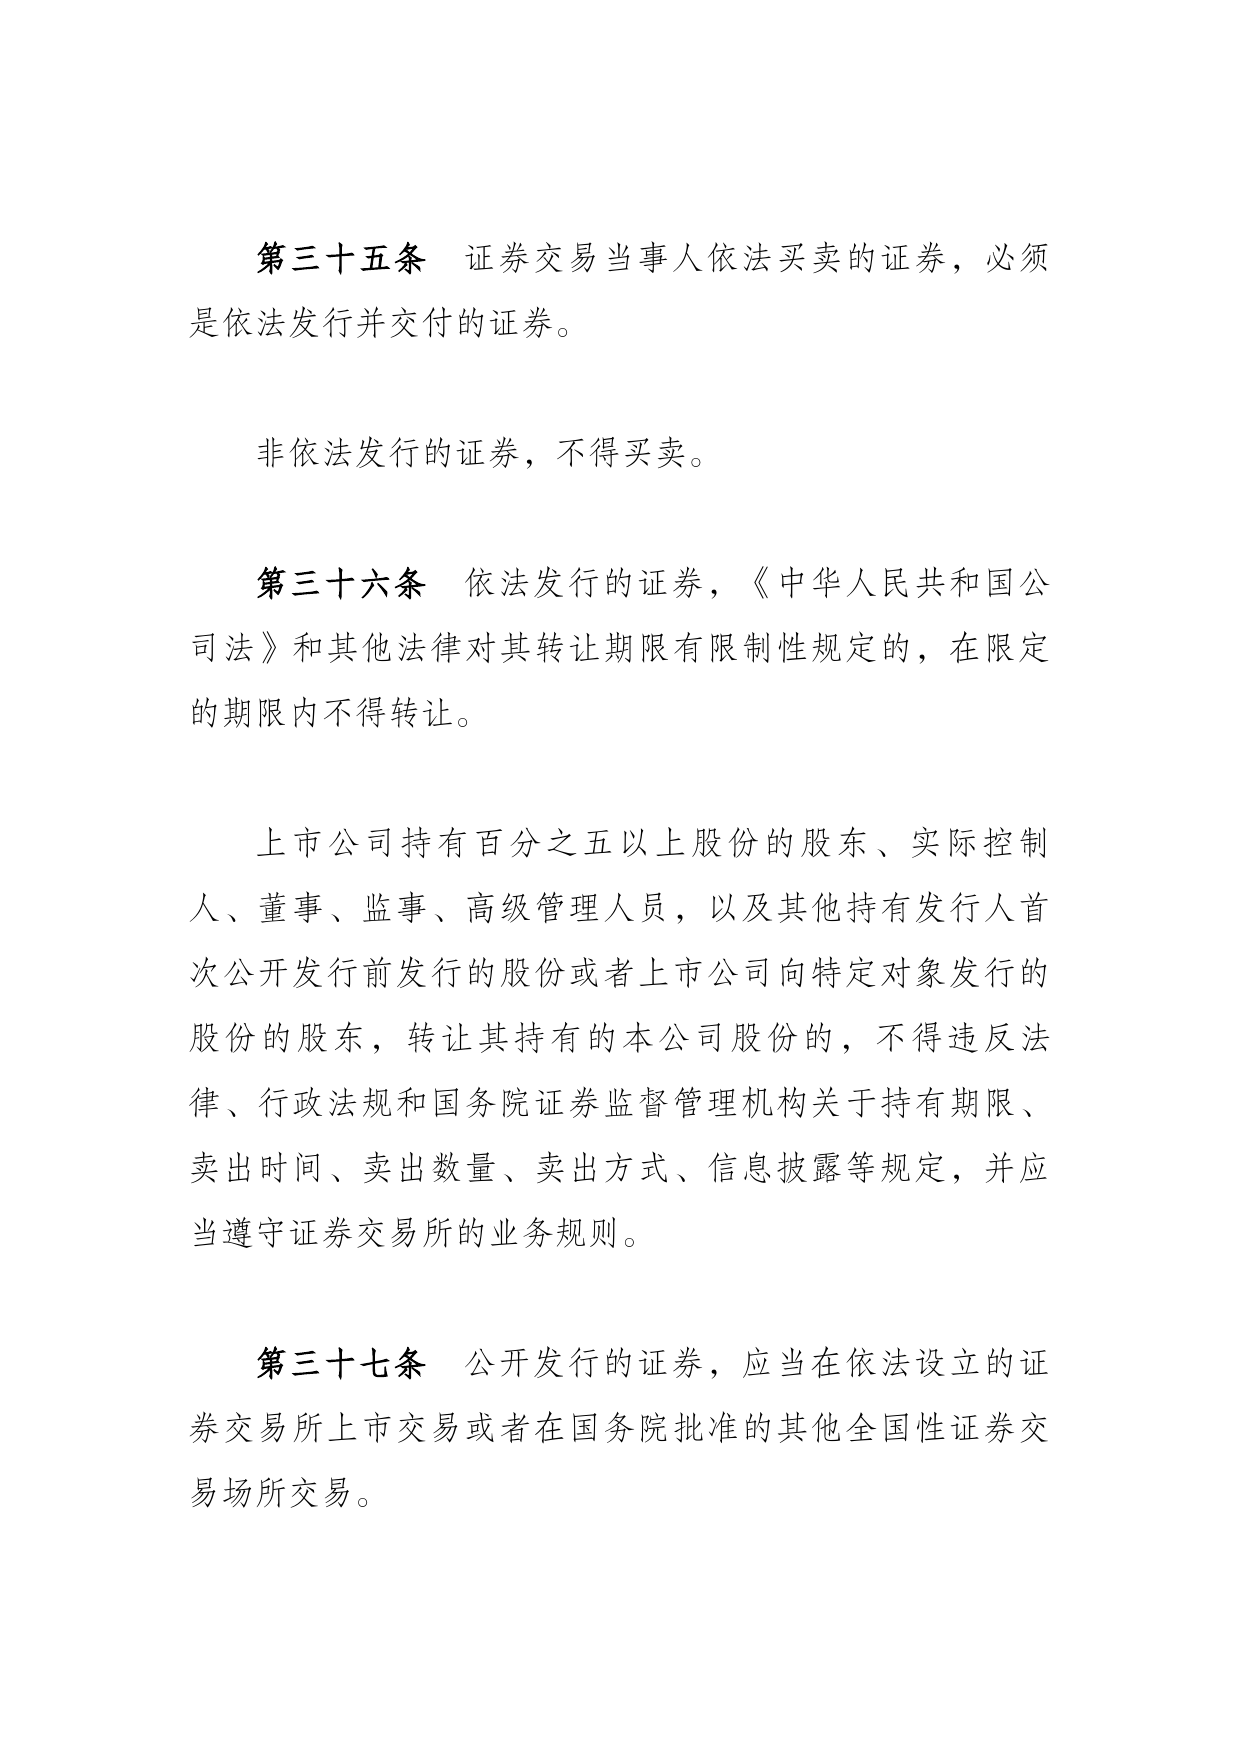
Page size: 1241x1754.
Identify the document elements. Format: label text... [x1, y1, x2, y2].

text 非依法发行的证券，不得买卖。 [187, 422, 1053, 487]
text 第三十五条 证券交易当事人依法买卖的证券，必须是依法发行并交付的证券。 [187, 227, 1053, 357]
text 第三十六条 依法发行的证券，《中华人民共和国公司法》和其他法律对其转让期限有限制性规定的，在限定的期限内不得转让。 [187, 552, 1053, 747]
text 上市公司持有百分之五以上股份的股东、实际控制人、董事、监事、高级管理人员，以及其他持有发行人首次公开发行前发行的股份或者上市公司向特定对象发行的股份的股东，转让其持有的本公司股份的，不得违反法律、行政法规和国务院证券监督管理机构关于持有期限、卖出时间、卖出数量、卖出方式、信息披露等规定，并应当遵守证券交易所的业务规则。 [187, 812, 1053, 1267]
text 第三十七条 公开发行的证券，应当在依法设立的证券交易所上市交易或者在国务院批准的其他全国性证券交易场所交易。 [187, 1332, 1053, 1527]
